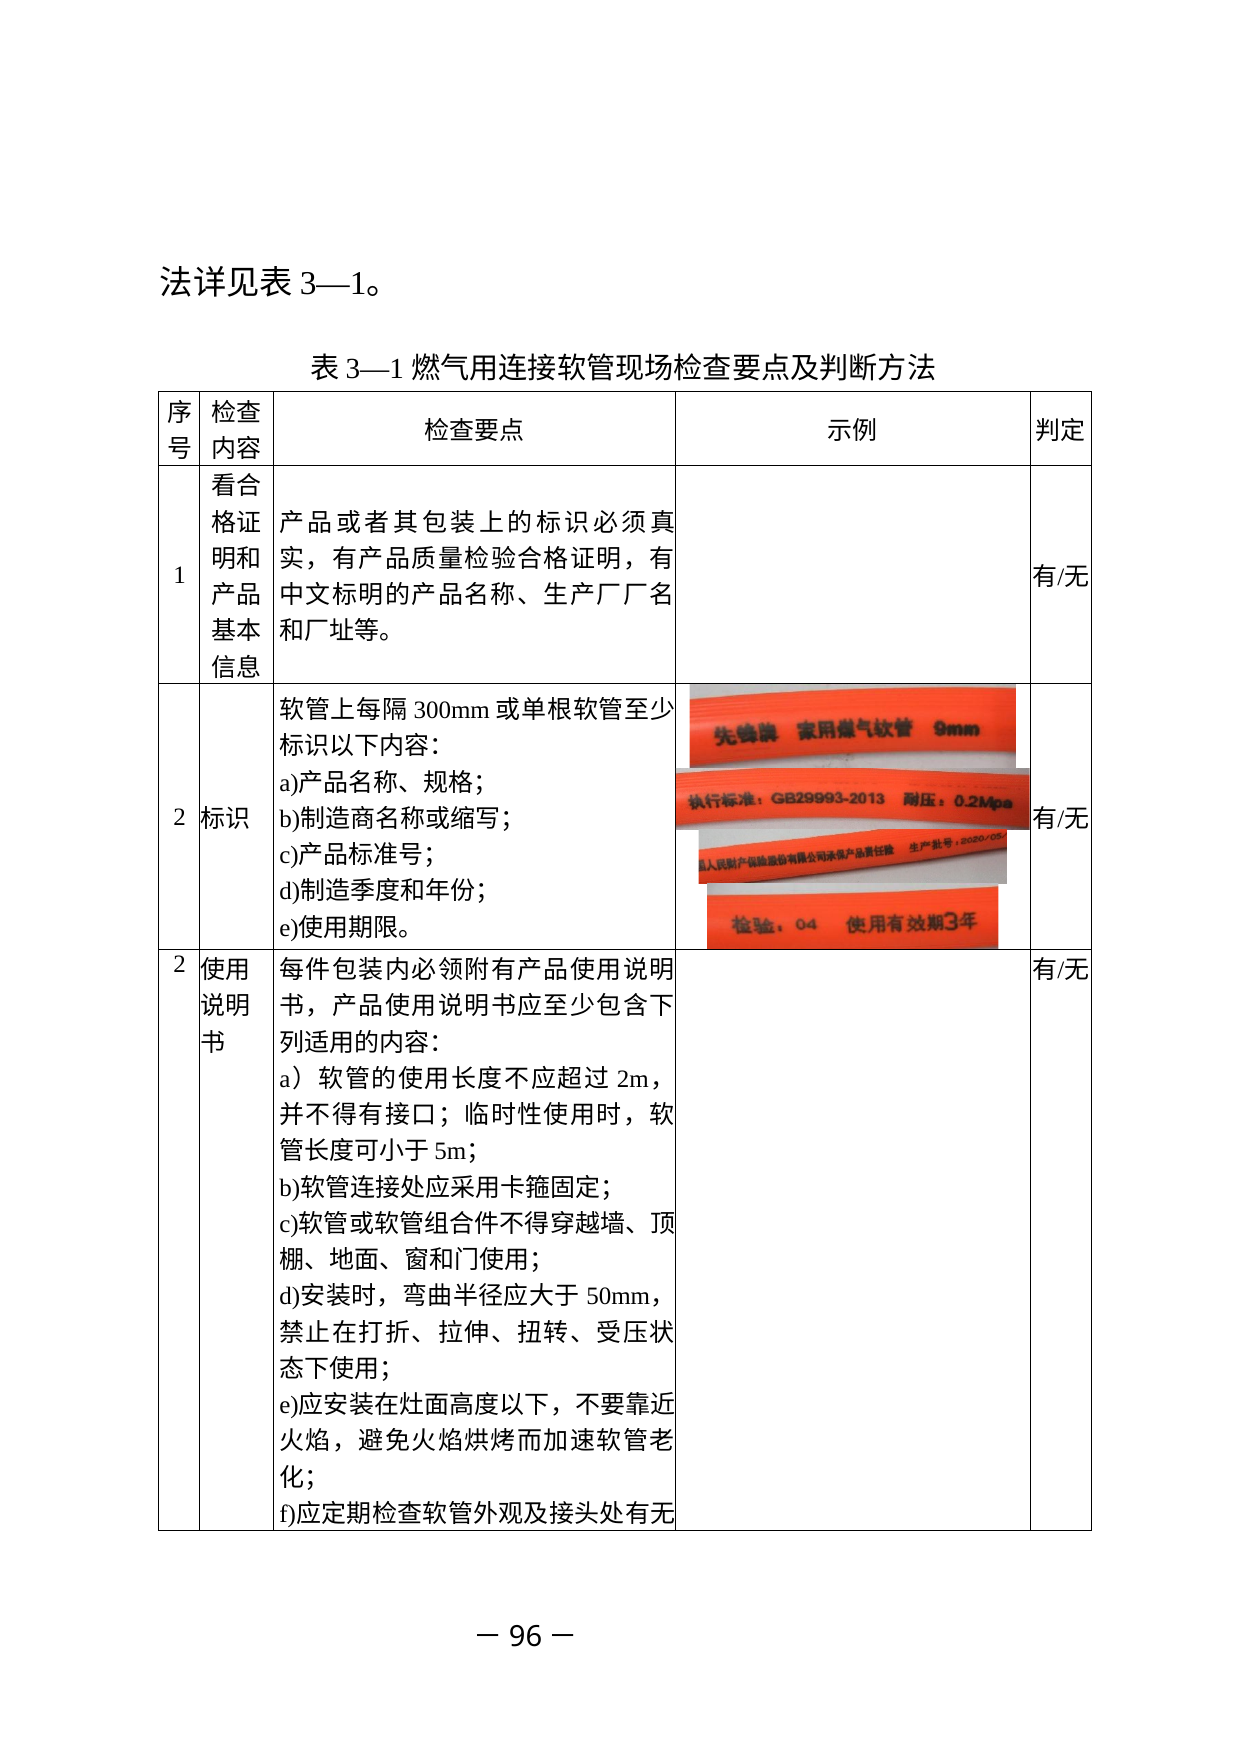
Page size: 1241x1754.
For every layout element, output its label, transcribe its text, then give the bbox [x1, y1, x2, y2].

table_cell 有/无 [1031, 684, 1091, 948]
picture [675, 684, 1030, 949]
table_cell 软管上每隔300mm或单根软管至少标识以下内容： a)产品名称、规格； b)制造商名称或缩写； c)产品标准号； d)制造季度和年份； e)使用期限。 [274, 684, 675, 948]
table_header 检查要点 [274, 392, 675, 465]
table_cell 有/无 [1031, 466, 1091, 683]
table_header 检查内容 [200, 392, 273, 465]
table_cell 2 [159, 950, 199, 1529]
table_cell 1 [159, 466, 199, 683]
table_cell 看合格证明和产品基本信息 [200, 466, 273, 683]
table_header 序号 [159, 392, 199, 465]
table_cell [676, 684, 689, 768]
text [159, 234, 1087, 327]
table_cell [676, 950, 1030, 1529]
table_cell [676, 466, 1030, 683]
table_cell 标识 [200, 684, 273, 948]
table_header 示例 [676, 392, 1030, 465]
text 表3—1 燃气用连接软管现场检查要点及判断方法 [159, 327, 1087, 391]
table_cell [676, 830, 707, 948]
table_cell [1016, 684, 1030, 768]
table_cell 使用说明书 [200, 950, 273, 1529]
table_cell 产品或者其包装上的标识必须真实，有产品质量检验合格证明，有中文标明的产品名称、生产厂厂名和厂址等。 [274, 466, 675, 683]
table_header 判定 [1031, 392, 1091, 465]
table_cell 有/无 [1031, 950, 1091, 1529]
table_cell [274, 950, 675, 1529]
table_cell 2 [159, 684, 199, 948]
table_cell [999, 830, 1030, 948]
